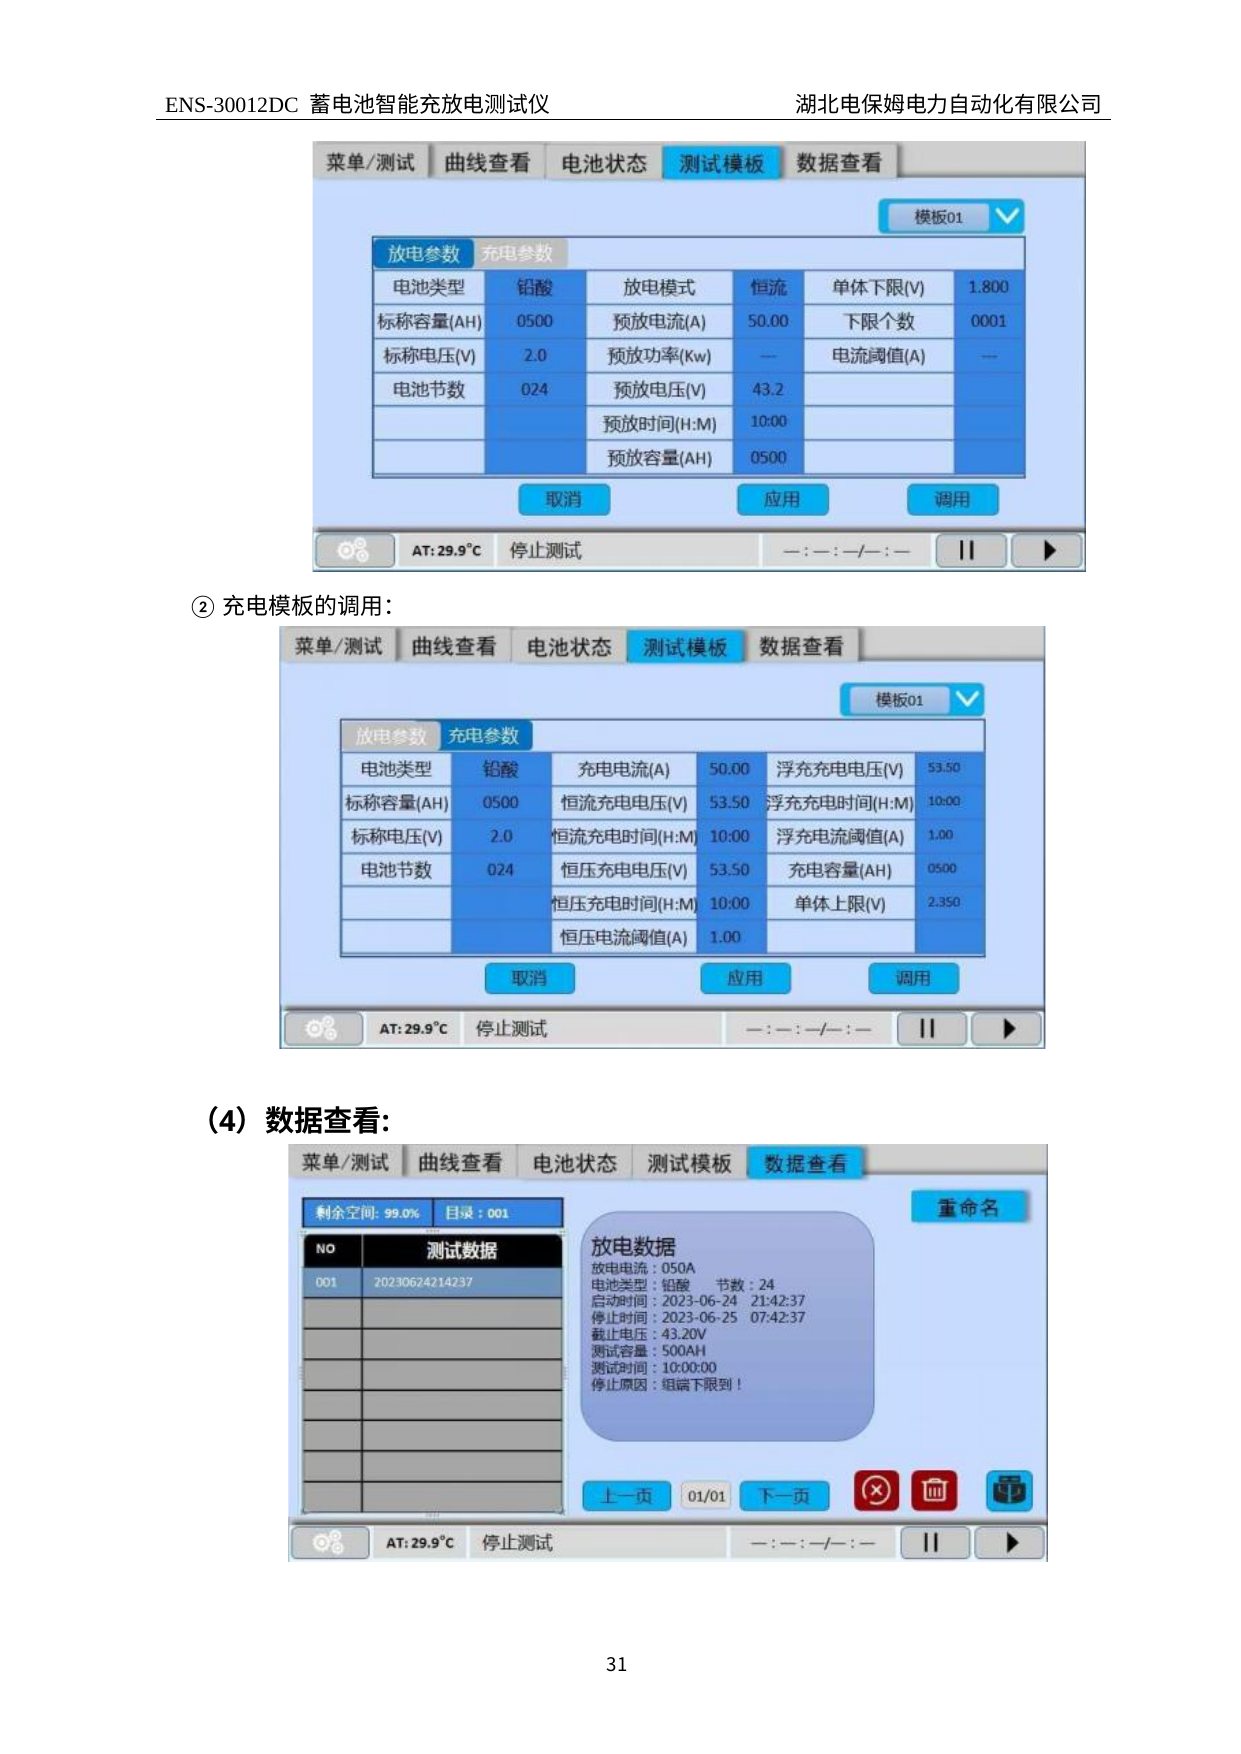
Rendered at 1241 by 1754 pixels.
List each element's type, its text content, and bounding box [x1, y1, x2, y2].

picture [312, 141, 1086, 572]
picture [288, 1144, 1048, 1562]
text ②充电模板的调用： [165, 588, 1103, 621]
list （4）数据查看: [190, 1097, 1103, 1140]
picture [279, 626, 1046, 1049]
